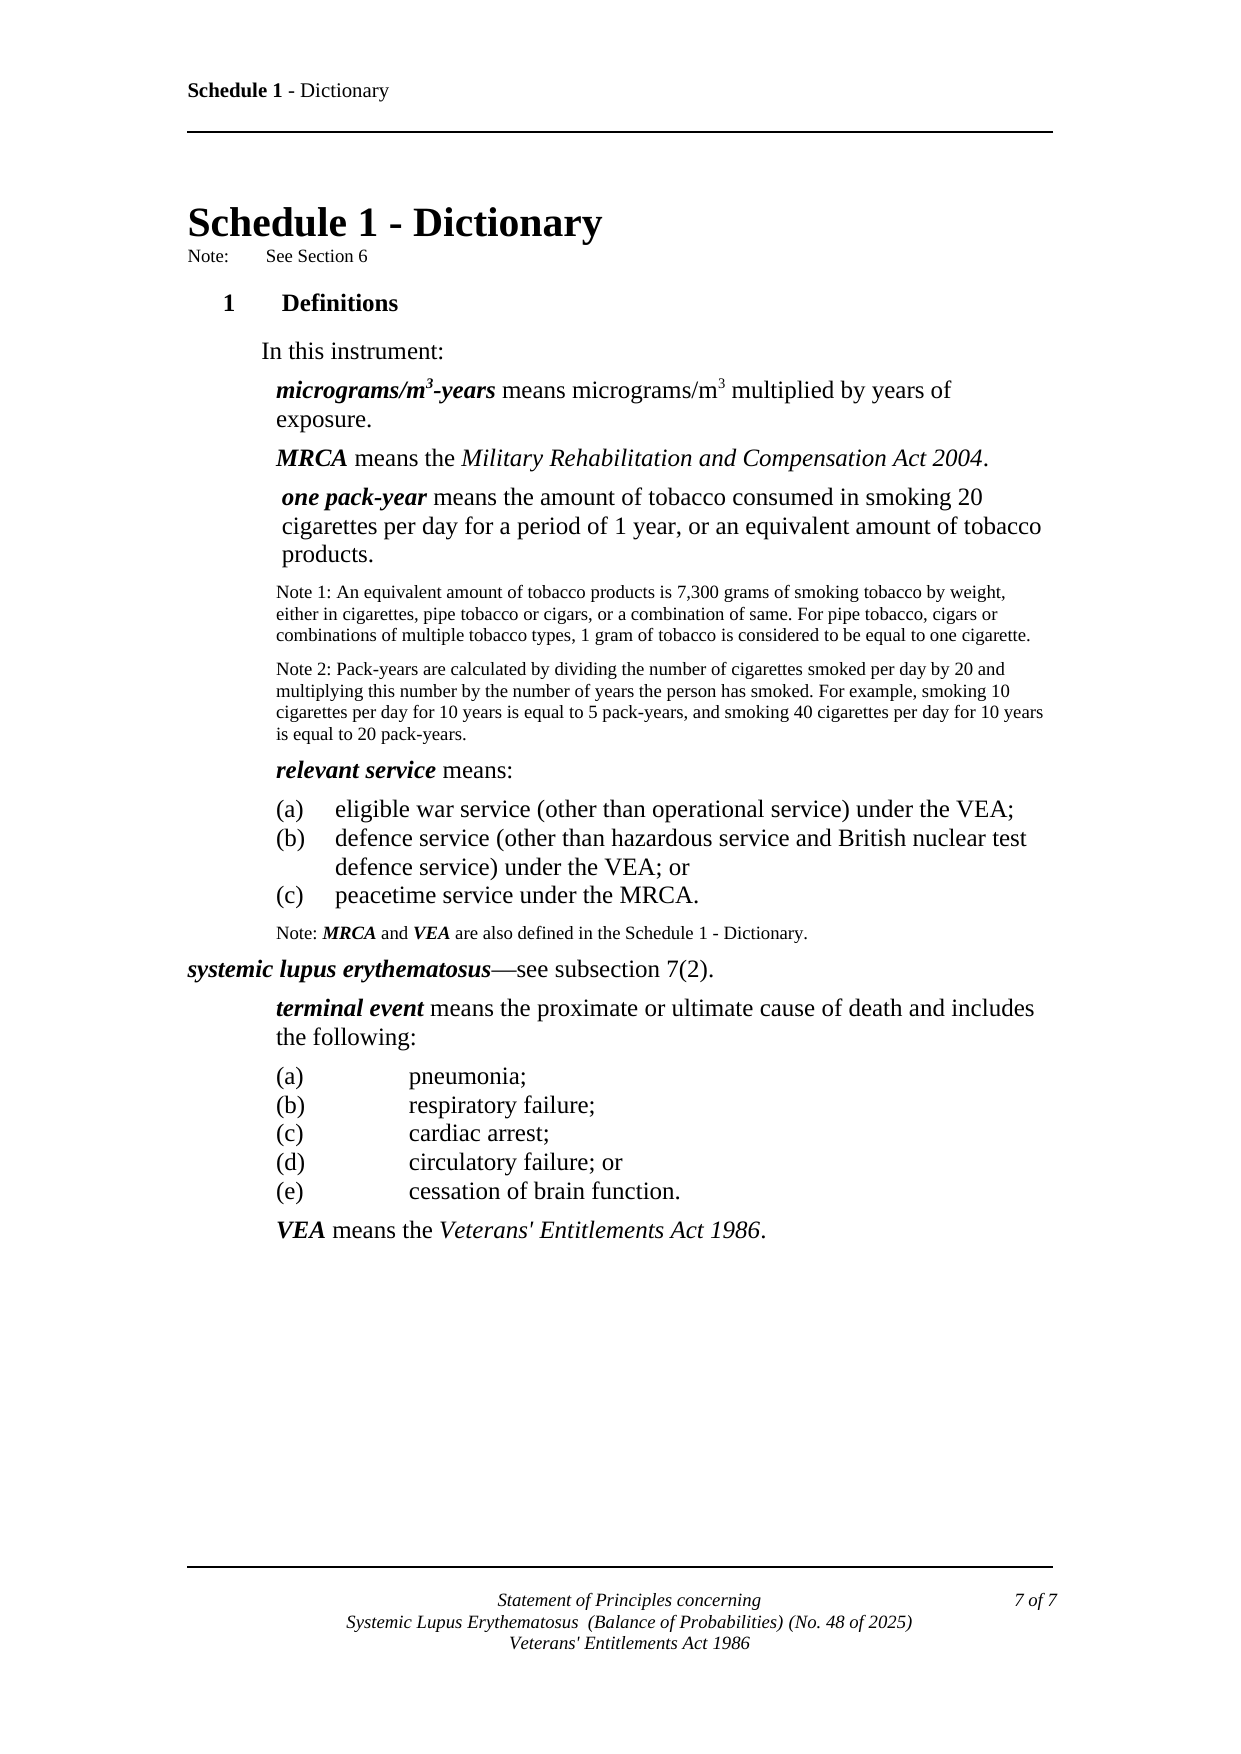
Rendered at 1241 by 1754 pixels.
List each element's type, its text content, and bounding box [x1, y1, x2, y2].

text Note: MRCA and VEA are also defined in the Schedule 1 - Dictionary. [276, 922, 1053, 943]
text micrograms/m3-years means micrograms/m3 multiplied by years of exposure. [181, 375, 1053, 432]
text eligible war service (other than operational service) under the VEA; [276, 794, 1053, 823]
text Definitions [223, 288, 1053, 317]
text MRCA means the Military Rehabilitation and Compensation Act 2004. [187, 443, 1053, 472]
text Note 1: An equivalent amount of tobacco products is 7,300 grams of smoking tobacco by weight, either in cigarettes, pipe tobacco or cigars, or a combination of same. For pipe tobacco, cigars or combinations of multiple tobacco types, 1 gram of tobacco is considered to be equal to one cigarette. [276, 581, 1053, 646]
text VEA means the Veterans' Entitlements Act 1986. [187, 1215, 1053, 1244]
text pneumonia; [276, 1061, 1053, 1090]
text defence service (other than hazardous service and British nuclear test defence service) under the VEA; or [276, 823, 1053, 880]
text Note 2: Pack-years are calculated by dividing the number of cigarettes smoked per day by 20 and multiplying this number by the number of years the person has smoked. For example, smoking 10 cigarettes per day for 10 years is equal to 5 pack-years, and smoking 40 cigarettes per day for 10 years is equal to 20 pack-years. [276, 658, 1053, 744]
text Note: See Section 6 [187, 245, 1053, 267]
text terminal event means the proximate or ultimate cause of death and includes the following: [187, 993, 1053, 1051]
text systemic lupus erythematosus—see subsection 7(2). [181, 954, 1053, 983]
text respiratory failure; [276, 1090, 1053, 1118]
text In this instrument: [187, 336, 1053, 364]
text one pack-year means the amount of tobacco consumed in smoking 20 cigarettes per day for a period of 1 year, or an equivalent amount of tobacco products. [187, 482, 1053, 568]
text relevant service means: [187, 755, 1053, 784]
text peacetime service under the MRCA. [276, 880, 1053, 909]
text cessation of brain function. [276, 1176, 1053, 1205]
text circulatory failure; or [276, 1147, 1053, 1176]
text Schedule 1 - Dictionary [187, 197, 1053, 245]
text cardiac arrest; [276, 1118, 1053, 1147]
